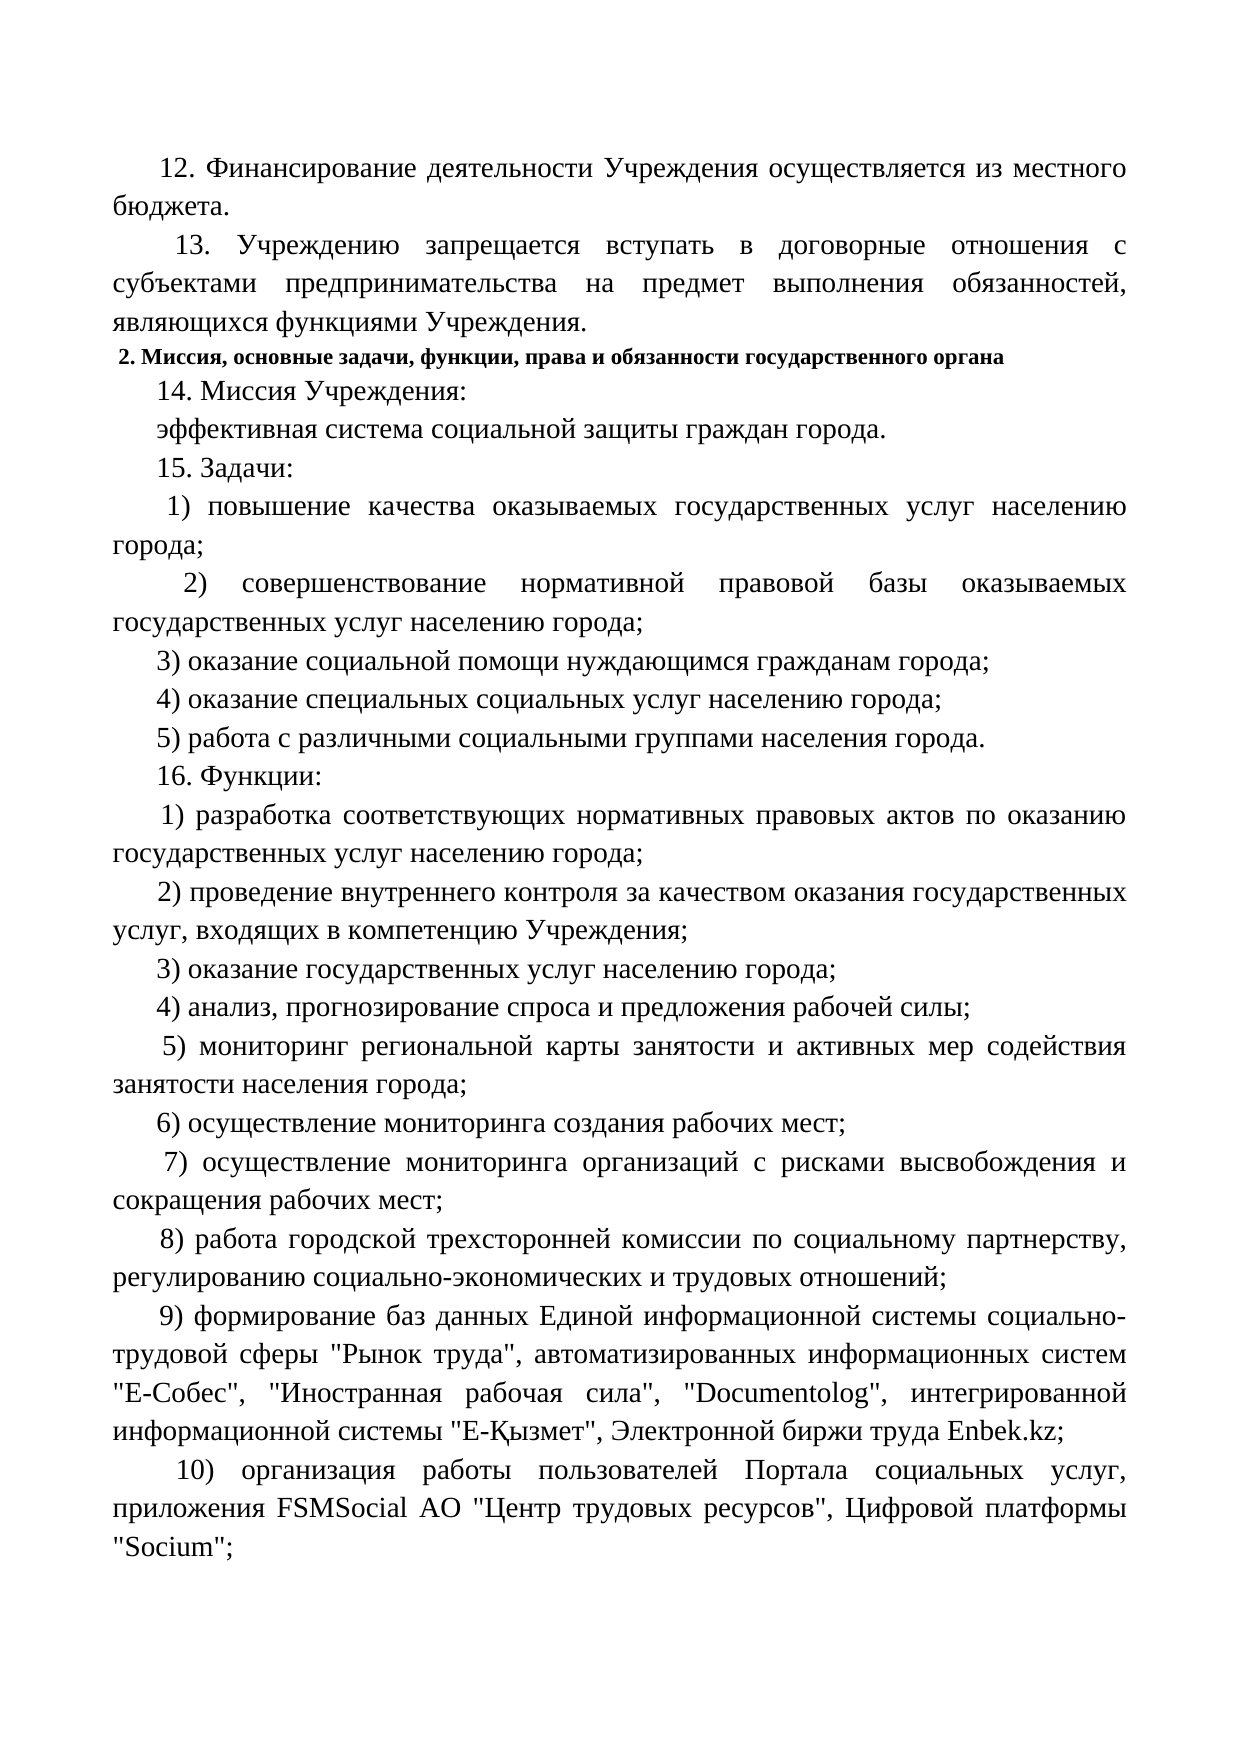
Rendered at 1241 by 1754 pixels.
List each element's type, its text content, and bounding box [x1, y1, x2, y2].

text 4) оказание специальных социальных услуг населению города; [112, 681, 1128, 715]
text 10) организация работы пользователей Портала социальных услуг, приложения FSMSocial АО "Центр трудовых ресурсов", Цифровой платформы "Socium"; [112, 1452, 1128, 1563]
text 3) оказание социальной помощи нуждающимся гражданам города; [112, 643, 1128, 676]
text эффективная система социальной защиты граждан города. [112, 411, 1128, 445]
text 6) осуществление мониторинга создания рабочих мест; [112, 1105, 1128, 1139]
text 8) работа городской трехсторонней комиссии по социальному партнерству, регулированию социально-экономических и трудовых отношений; [112, 1221, 1128, 1293]
text 15. Задачи: [112, 450, 1128, 483]
text 12. Финансирование деятельности Учреждения осуществляется из местного бюджета. [112, 150, 1128, 222]
text 16. Функции: [112, 758, 1128, 792]
text 4) анализ, прогнозирование спроса и предложения рабочей силы; [112, 989, 1128, 1023]
text 14. Миссия Учреждения: [112, 373, 1128, 406]
text 3) оказание государственных услуг населению города; [112, 951, 1128, 984]
text 13. Учреждению запрещается вступать в договорные отношения с субъектами предпринимательства на предмет выполнения обязанностей, являющихся функциями Учреждения. [112, 227, 1128, 338]
text 2) проведение внутреннего контроля за качеством оказания государственных услуг, входящих в компетенцию Учреждения; [112, 874, 1128, 946]
text 2. Миссия, основные задачи, функции, права и обязанности государственного органа [112, 343, 1128, 369]
text 2) совершенствование нормативной правовой базы оказываемых государственных услуг населению города; [112, 566, 1128, 638]
text 1) разработка соответствующих нормативных правовых актов по оказанию государственных услуг населению города; [112, 797, 1128, 869]
text 7) осуществление мониторинга организаций с рисками высвобождения и сокращения рабочих мест; [112, 1144, 1128, 1216]
text 5) мониторинг региональной карты занятости и активных мер содействия занятости населения города; [112, 1028, 1128, 1100]
text 1) повышение качества оказываемых государственных услуг населению города; [112, 488, 1128, 561]
text 9) формирование баз данных Единой информационной системы социально-трудовой сферы "Рынок труда", автоматизированных информационных систем "Е-Собес", "Иностранная рабочая сила", "Documentolog", интегрированной информационной системы "Е-Қызмет", Электронной биржи труда Enbek.kz; [112, 1298, 1128, 1447]
text 5) работа с различными социальными группами населения города. [112, 720, 1128, 753]
